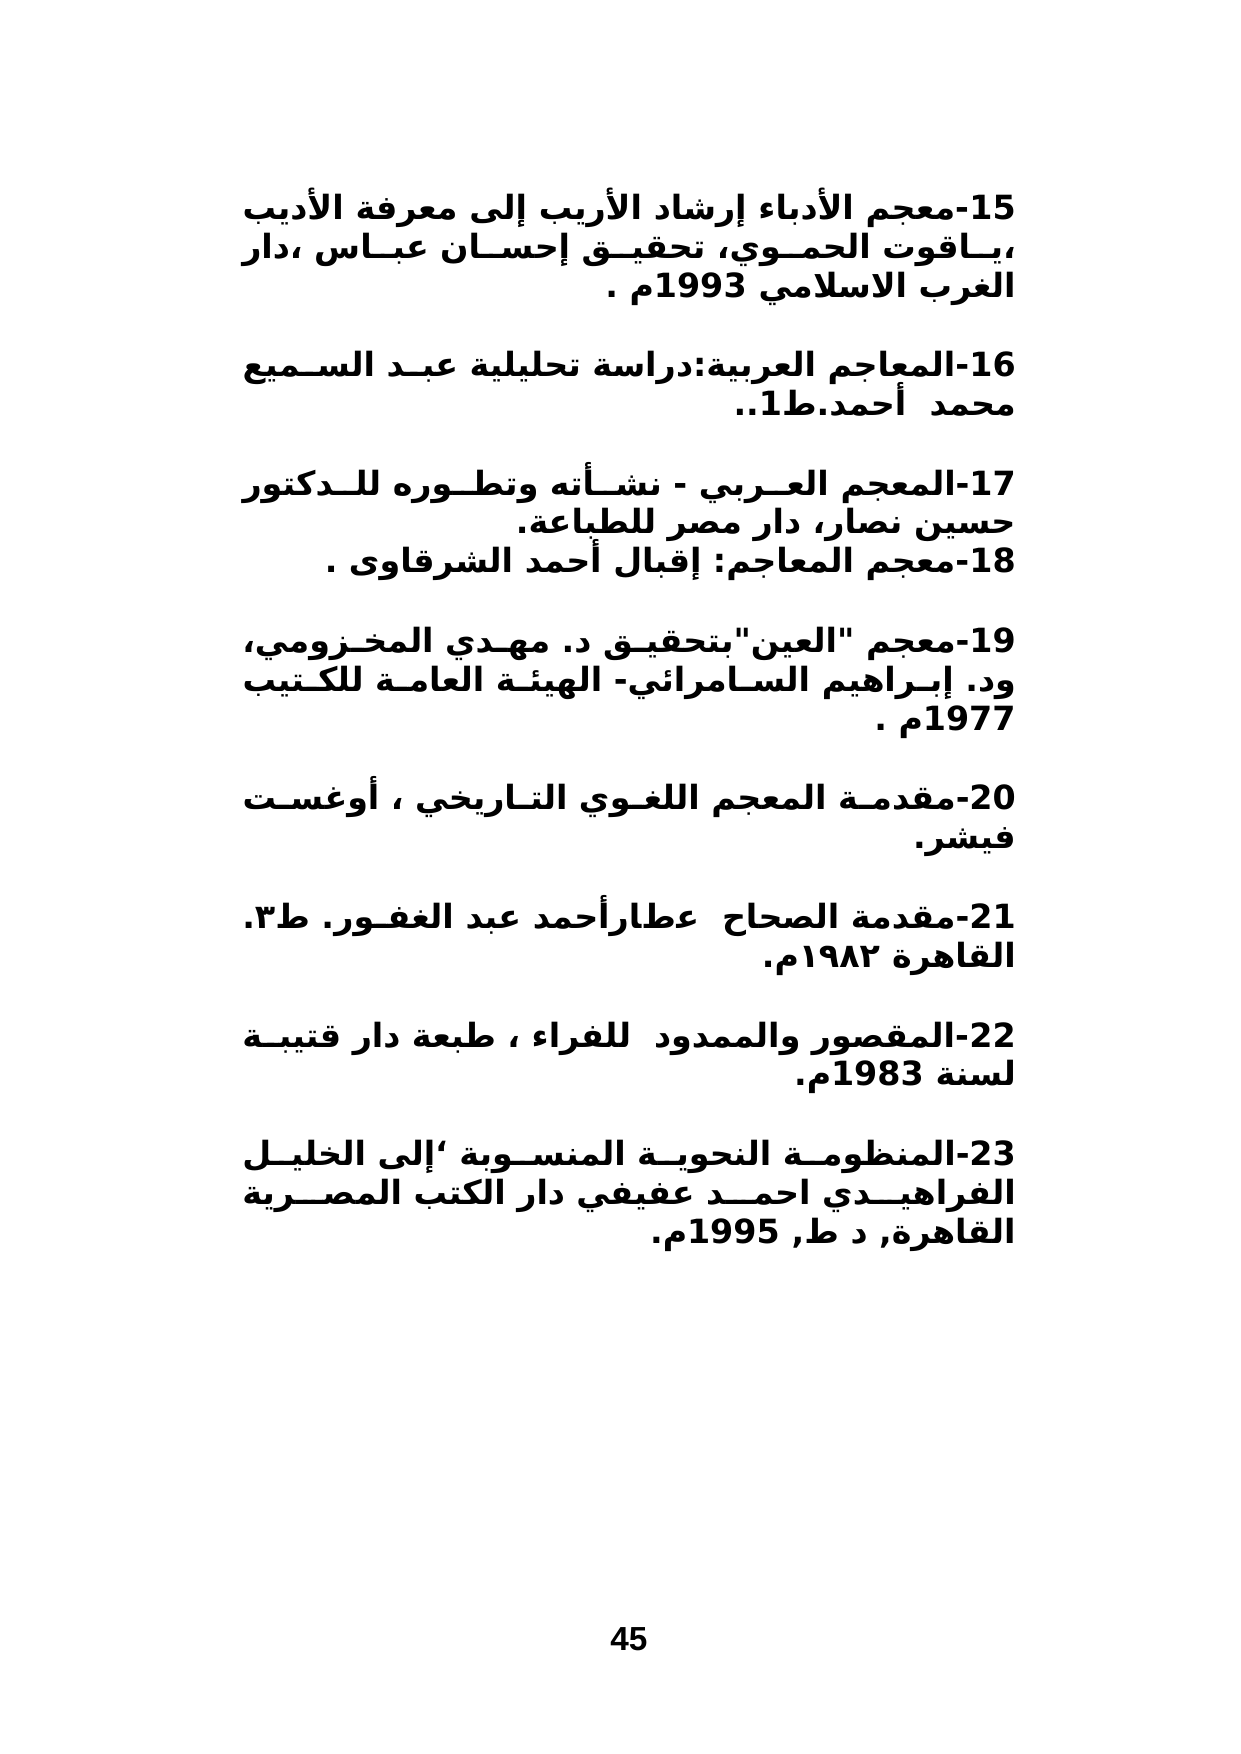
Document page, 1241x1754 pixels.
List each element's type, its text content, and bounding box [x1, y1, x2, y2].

text 45 [242, 1619, 1016, 1658]
text 19-معجم "العين"بتحقيق د. مهدي المخزومي، ود. إبراهيم السامرائي- الهيئة العامة للكتيب 1977م . [242, 621, 1016, 738]
text 23-المنظومة النحوية المنسوبة ‘إلى الخليل الفراهيدي احمد عفيفي دار الكتب المصرية القاهرة, د ط, 1995م. [242, 1134, 1016, 1251]
text 21-مقدمة الصحاح ﻋطﺎرأحمد عبد الغفور. ط٣. اﻟﻘﺎھرة ١٩٨٢م. [242, 897, 1016, 975]
text 20-مقدمة المعجم اللغوي التاريخي ، أوغست فيشر. [242, 779, 1016, 856]
text 15-معجم الأدباء إرشاد الأريب إلى معرفة الأديب ،ياقوت الحموي، تحقيق إحسان عباس ،دار الغرب الاسلامي 1993م . [242, 188, 1016, 305]
text 16-المعاجم العربية:دراسة تحليلية عبد السميع محمد أحمد.ط1.. [242, 346, 1016, 423]
text 18-معجم المعاجم: إقبال أحمد الشرقاوى . [242, 542, 1016, 581]
text 17-المعجم العربي - نشأته وتطوره للدكتور حسين نصار، دار مصر للطباعة. [242, 464, 1016, 542]
text 22-المقصور والممدود للفراء ، طبعة دار قتيبة لسنة 1983م. [242, 1016, 1016, 1094]
